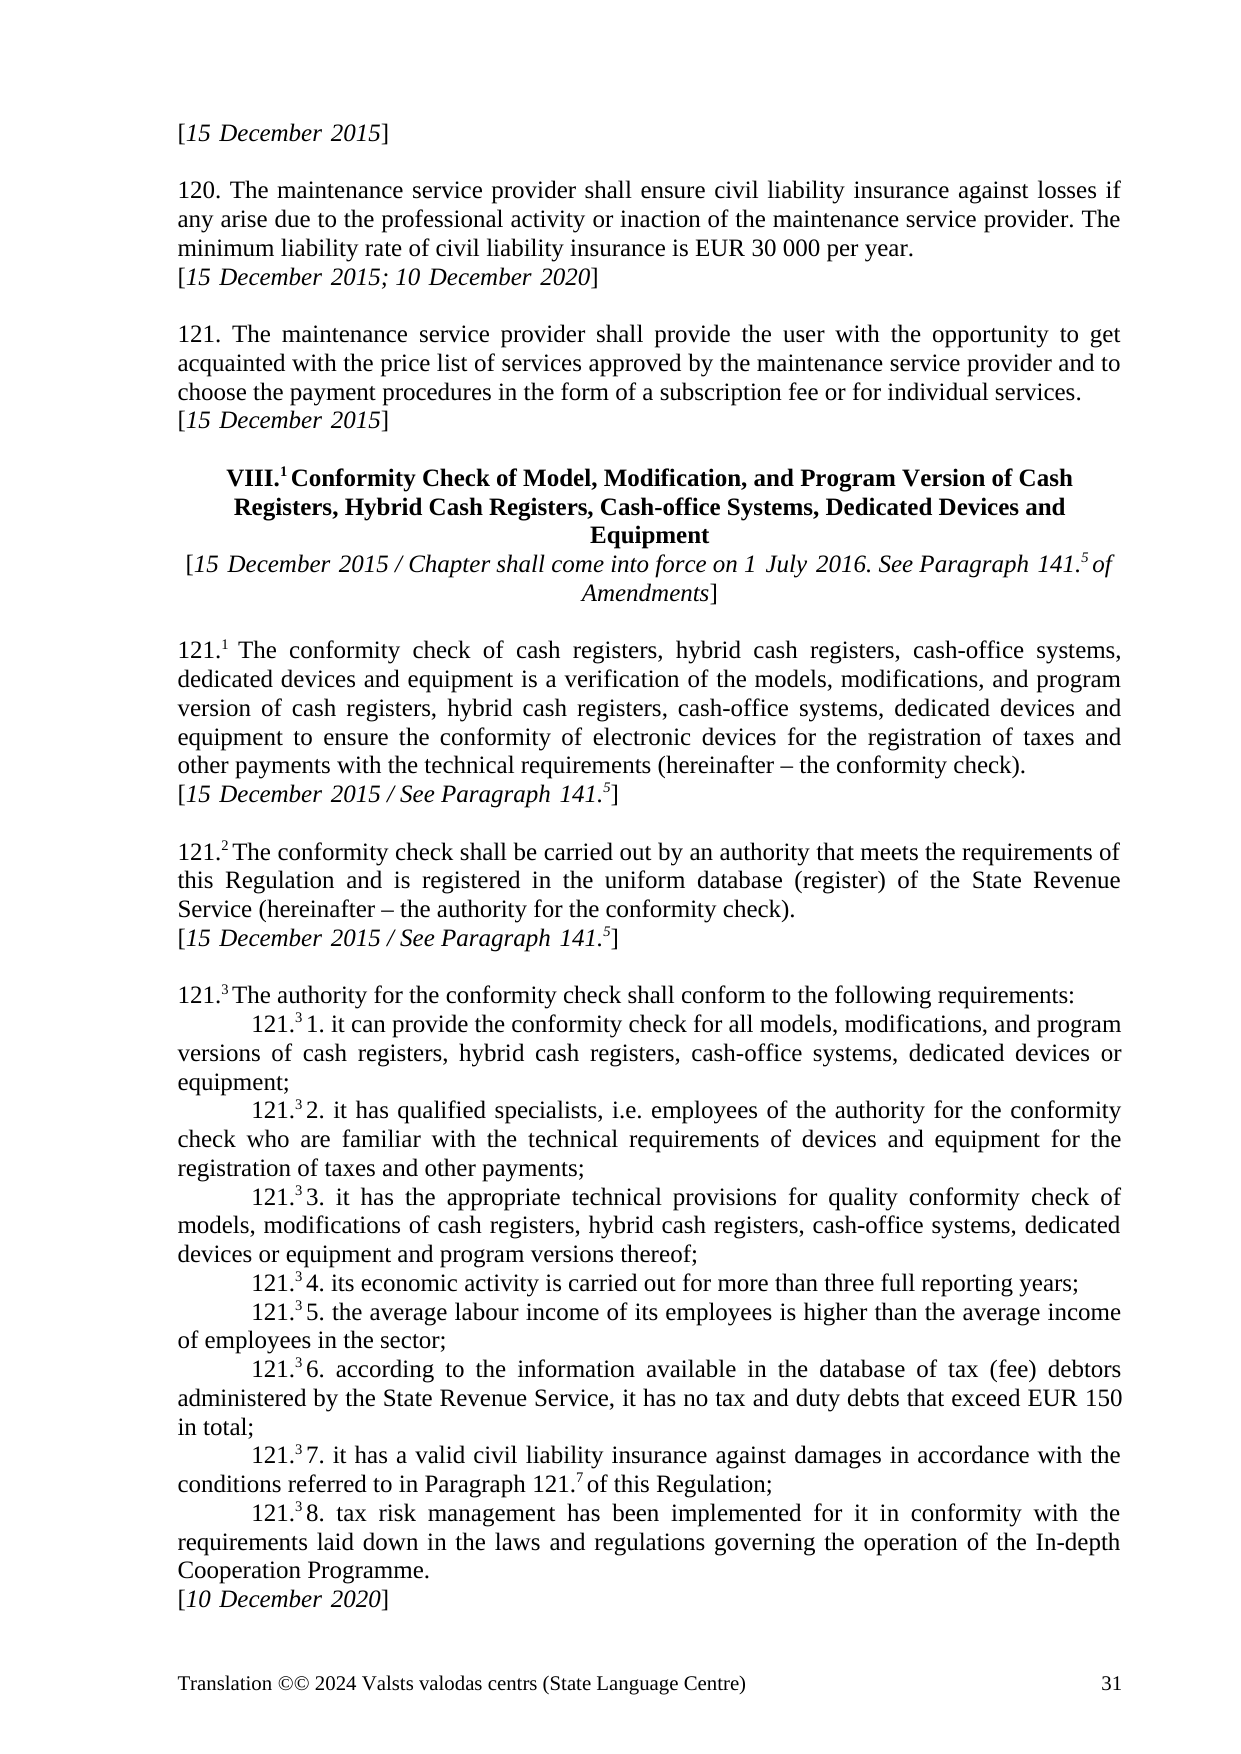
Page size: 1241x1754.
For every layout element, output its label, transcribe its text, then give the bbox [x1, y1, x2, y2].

text 121.3 1. it can provide the conformity check for all models, modifications, and program versions of cash registers, hybrid cash registers, cash-office systems, dedicated devices or equipment; [177, 1009, 1122, 1096]
text [15 December 2015 / See Paragraph 141.5] [177, 779, 1122, 808]
text 121.3 7. it has a valid civil liability insurance against damages in accordance with the conditions referred to in Paragraph 121.7 of this Regulation; [177, 1441, 1122, 1498]
text 121.3 4. its economic activity is carried out for more than three full reporting years; [177, 1268, 1122, 1297]
text 121.3 5. the average labour income of its employees is higher than the average income of employees in the sector; [177, 1297, 1122, 1354]
text [15 December 2015 / Chapter shall come into force on 1 July 2016. See Paragraph 141.5 of Amendments] [177, 549, 1122, 607]
text VIII.1 Conformity Check of Model, Modification, and Program Version of Cash Registers, Hybrid Cash Registers, Cash-office Systems, Dedicated Devices and Equipment [177, 463, 1122, 549]
text 121.3 3. it has the appropriate technical provisions for quality conformity check of models, modifications of cash registers, hybrid cash registers, cash-office systems, dedicated devices or equipment and program versions thereof; [177, 1182, 1122, 1268]
text 121.2 The conformity check shall be carried out by an authority that meets the requirements of this Regulation and is registered in the uniform database (register) of the State Revenue Service (hereinafter – the authority for the conformity check). [177, 837, 1122, 923]
text 120. The maintenance service provider shall ensure civil liability insurance against losses if any arise due to the professional activity or inaction of the maintenance service provider. The minimum liability rate of civil liability insurance is EUR 30 000 per year. [177, 176, 1122, 262]
text 121.3 6. according to the information available in the database of tax (fee) debtors administered by the State Revenue Service, it has no tax and duty debts that exceed EUR 150 in total; [177, 1354, 1122, 1441]
text [15 December 2015 / See Paragraph 141.5] [177, 923, 1122, 952]
text [10 December 2020] [177, 1584, 1122, 1613]
text [15 December 2015] [177, 406, 1122, 434]
text 121. The maintenance service provider shall provide the user with the opportunity to get acquainted with the price list of services approved by the maintenance service provider and to choose the payment procedures in the form of a subscription fee or for individual services. [177, 319, 1122, 406]
text [15 December 2015; 10 December 2020] [177, 262, 1122, 291]
text 121.1 The conformity check of cash registers, hybrid cash registers, cash-office systems, dedicated devices and equipment is a verification of the models, modifications, and program version of cash registers, hybrid cash registers, cash-office systems, dedicated devices and equipment to ensure the conformity of electronic devices for the registration of taxes and other payments with the technical requirements (hereinafter – the conformity check). [177, 636, 1122, 779]
text 121.3 The authority for the conformity check shall conform to the following requirements: [177, 981, 1122, 1009]
text [15 December 2015] [177, 118, 1122, 147]
text 121.3 8. tax risk management has been implemented for it in conformity with the requirements laid down in the laws and regulations governing the operation of the In-depth Cooperation Programme. [177, 1498, 1122, 1584]
text 121.3 2. it has qualified specialists, i.e. employees of the authority for the conformity check who are familiar with the technical requirements of devices and equipment for the registration of taxes and other payments; [177, 1096, 1122, 1182]
